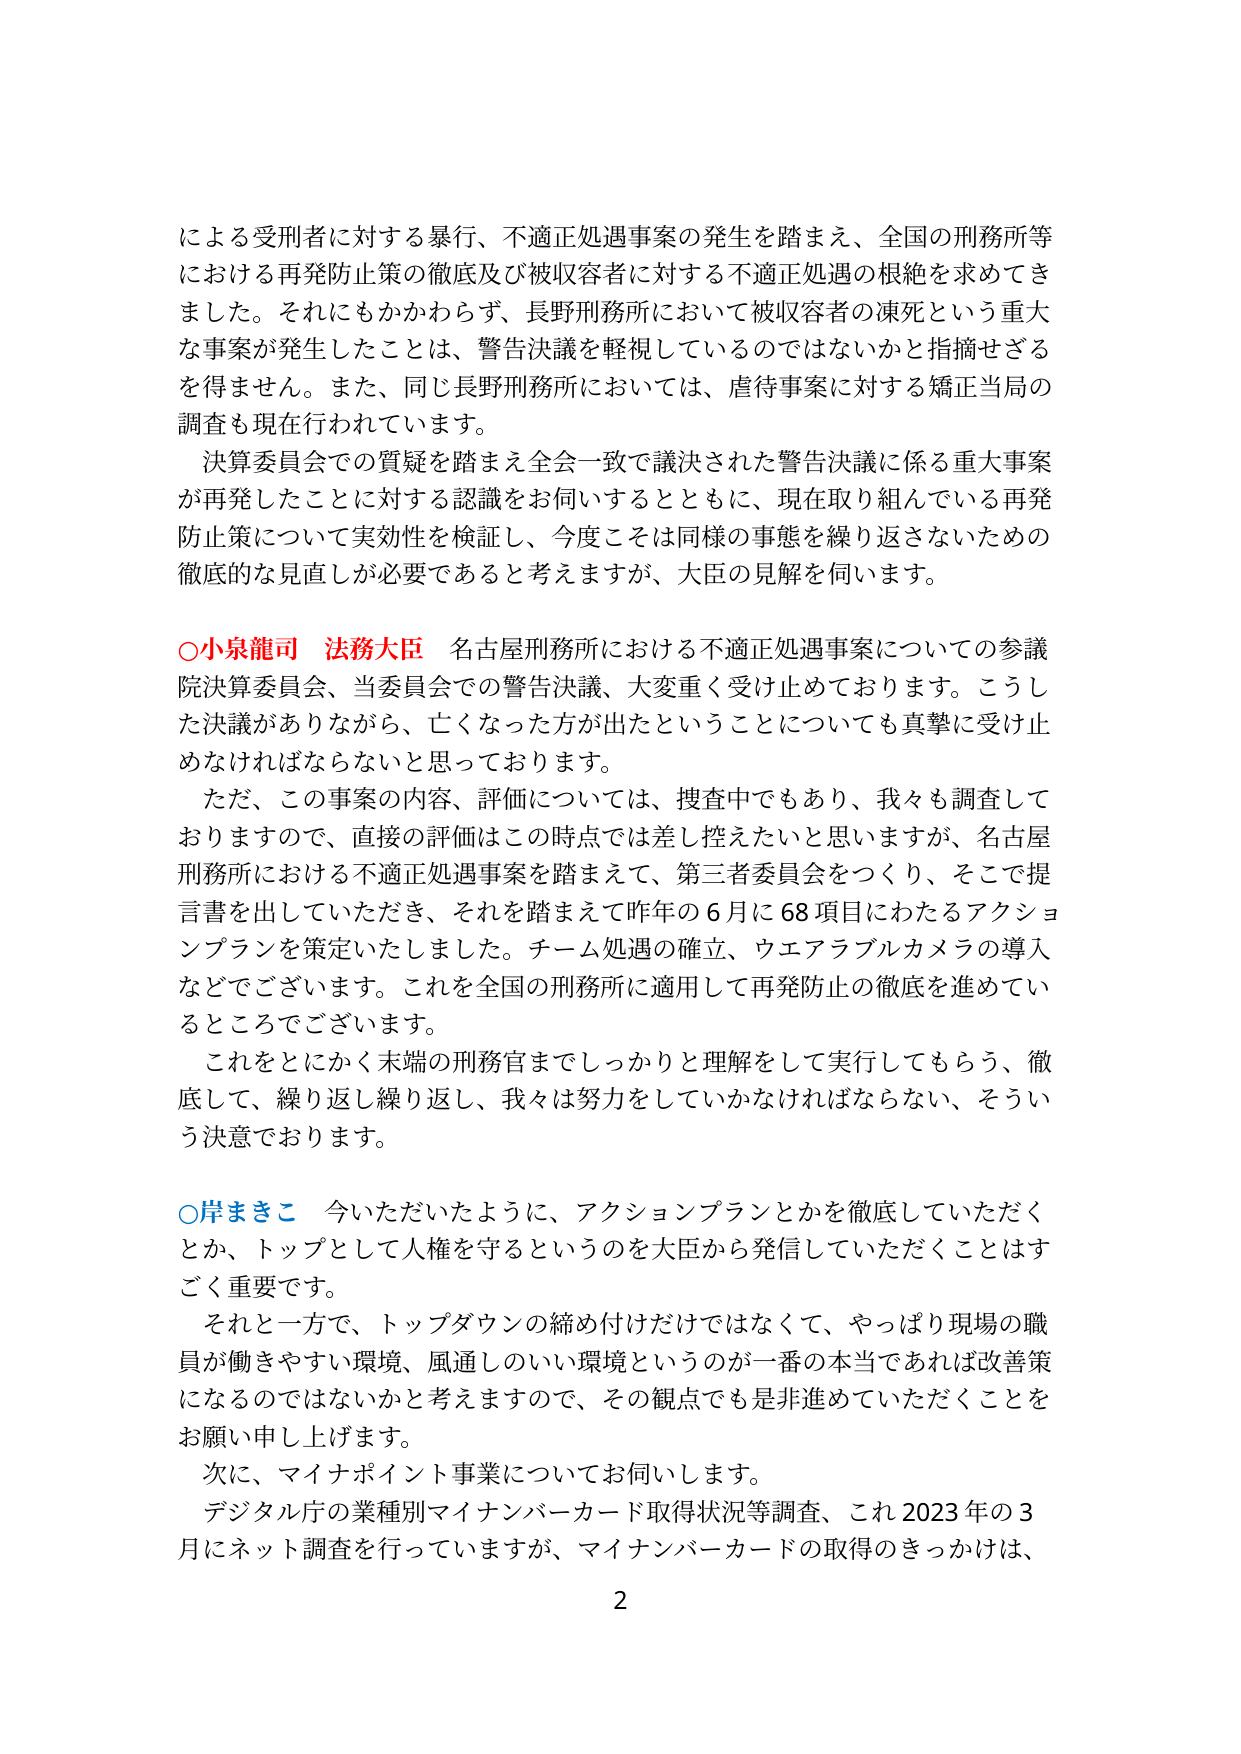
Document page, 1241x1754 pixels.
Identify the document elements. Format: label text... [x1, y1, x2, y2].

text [177, 217, 1063, 442]
text 決算委員会での質疑を踏まえ全会一致で議決された警告決議に係る重大事案が再発したことに対する認識をお伺いするとともに、現在取り組んでいる再発防止策について実効性を検証し、今度こそは同様の事態を繰り返さないための徹底的な見直しが必要であると考えますが、大臣の見解を伺います。 [177, 442, 1063, 592]
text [177, 1492, 1063, 1567]
text ただ、この事案の内容、評価については、捜査中でもあり、我々も調査しておりますので、直接の評価はこの時点では差し控えたいと思いますが、名古屋刑務所における不適正処遇事案を踏まえて、第三者委員会をつくり、そこで提言書を出していただき、それを踏まえて昨年の6月に68項目にわたるアクションプランを策定いたしました。チーム処遇の確立、ウエアラブルカメラの導入などでございます。これを全国の刑務所に適用して再発防止の徹底を進めているところでございます。 [177, 779, 1063, 1042]
text それと一方で、トップダウンの締め付けだけではなくて、やっぱり現場の職員が働きやすい環境、風通しのいい環境というのが一番の本当であれば改善策になるのではないかと考えますので、その観点でも是非進めていただくことをお願い申し上げます。 [177, 1304, 1063, 1454]
text ○小泉龍司 法務大臣 名古屋刑務所における不適正処遇事案についての参議院決算委員会、当委員会での警告決議、大変重く受け止めております。こうした決議がありながら、亡くなった方が出たということについても真摯に受け止めなければならないと思っております。 [177, 629, 1063, 779]
text ○岸まきこ 今いただいたように、アクションプランとかを徹底していただくとか、トップとして人権を守るというのを大臣から発信していただくことはすごく重要です。 [177, 1192, 1063, 1304]
text 次に、マイナポイント事業についてお伺いします。 [177, 1454, 1063, 1492]
text これをとにかく末端の刑務官までしっかりと理解をして実行してもらう、徹底して、繰り返し繰り返し、我々は努力をしていかなければならない、そういう決意でおります。 [177, 1042, 1063, 1154]
